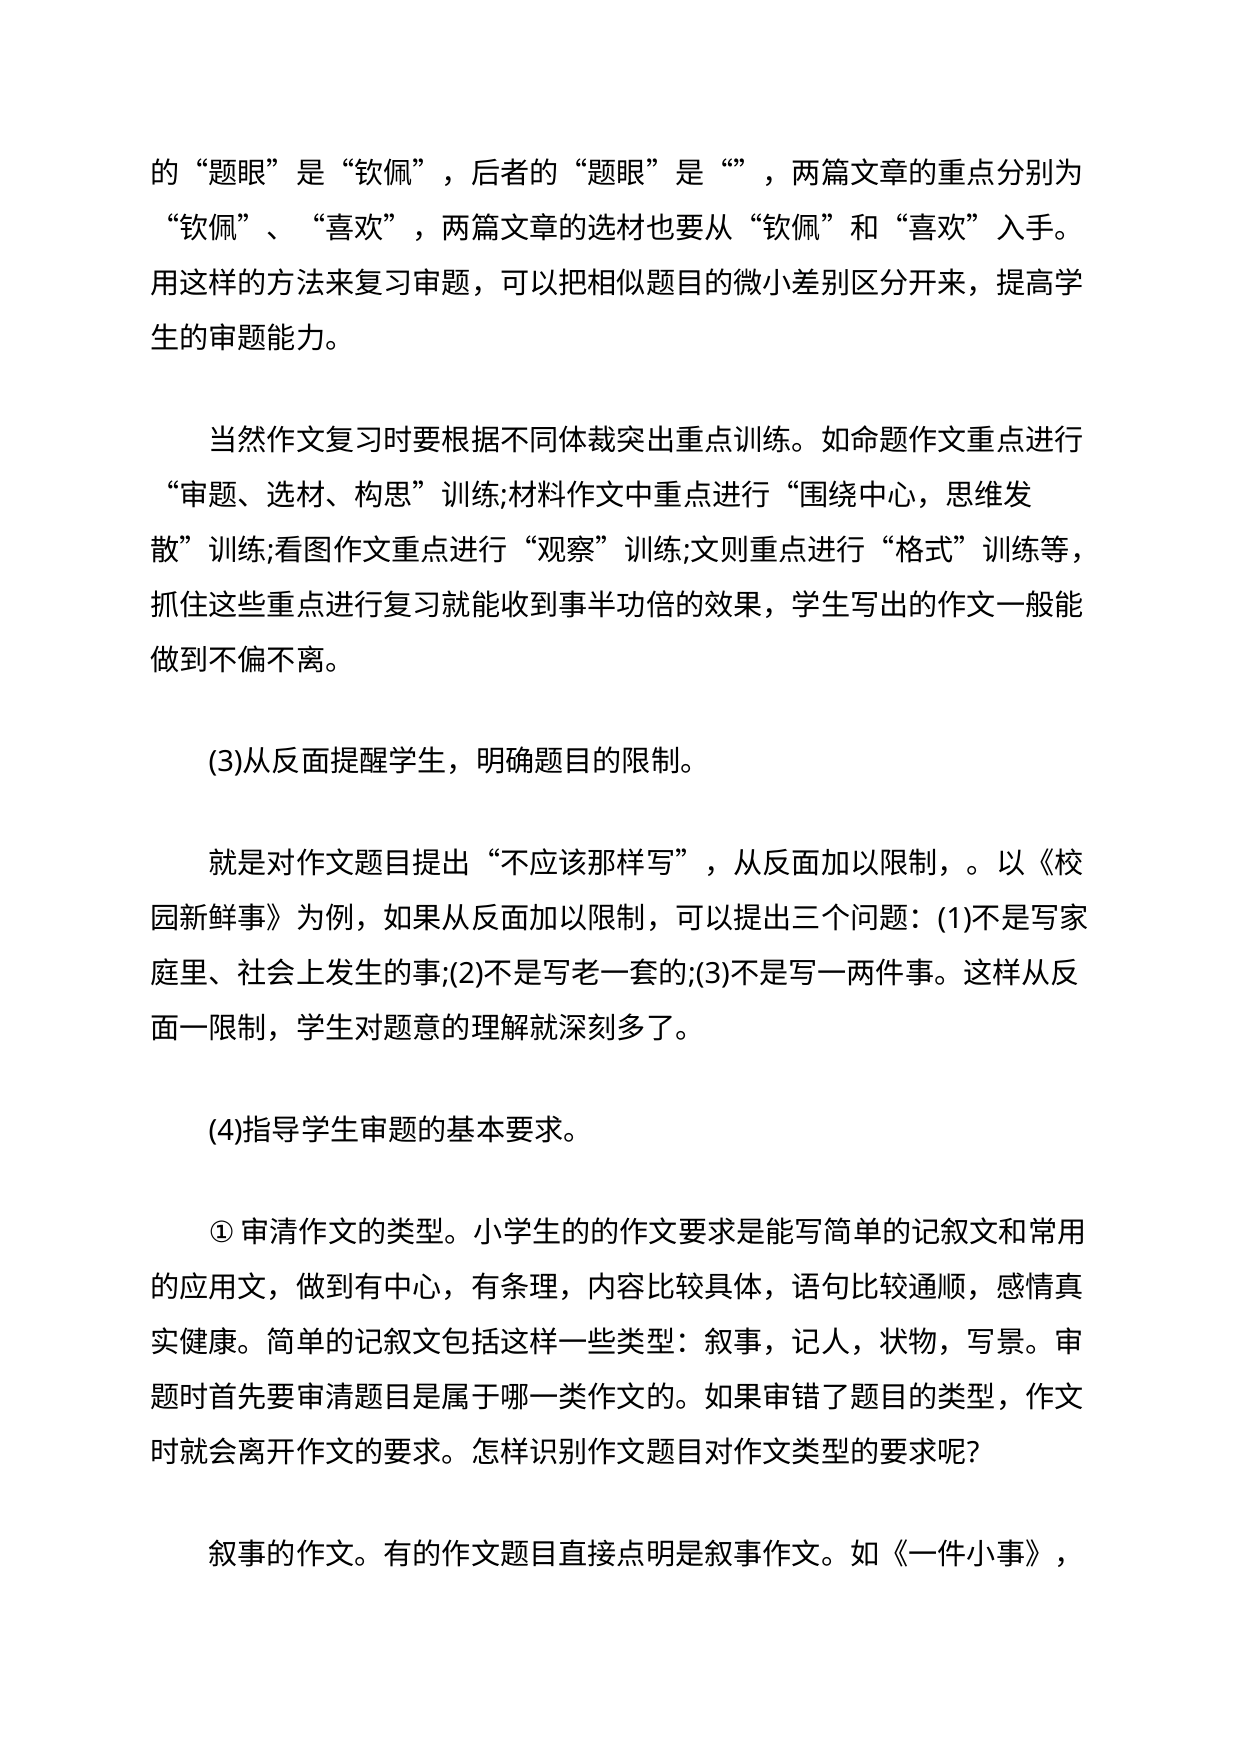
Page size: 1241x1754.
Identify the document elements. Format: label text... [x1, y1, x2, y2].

text (4)指导学生审题的基本要求。 [150, 1107, 1090, 1149]
text 就是对作文题目提出“不应该那样写”，从反面加以限制，。以《校园新鲜事》为例，如果从反面加以限制，可以提出三个问题：(1)不是写家庭里、社会上发生的事;(2)不是写老一套的;(3)不是写一两件事。这样从反面一限制，学生对题意的理解就深刻多了。 [150, 840, 1090, 1047]
text ①审清作文的类型。小学生的的作文要求是能写简单的记叙文和常用的应用文，做到有中心，有条理，内容比较具体，语句比较通顺，感情真实健康。简单的记叙文包括这样一些类型：叙事，记人，状物，写景。审题时首先要审清题目是属于哪一类作文的。如果审错了题目的类型，作文时就会离开作文的要求。怎样识别作文题目对作文类型的要求呢? [150, 1209, 1090, 1471]
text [150, 1530, 1090, 1573]
text (3)从反面提醒学生，明确题目的限制。 [150, 738, 1090, 780]
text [150, 150, 1090, 357]
text 当然作文复习时要根据不同体裁突出重点训练。如命题作文重点进行“审题、选材、构思”训练;材料作文中重点进行“围绕中心，思维发散”训练;看图作文重点进行“观察”训练;文则重点进行“格式”训练等，抓住这些重点进行复习就能收到事半功倍的效果，学生写出的作文一般能做到不偏不离。 [150, 416, 1090, 678]
